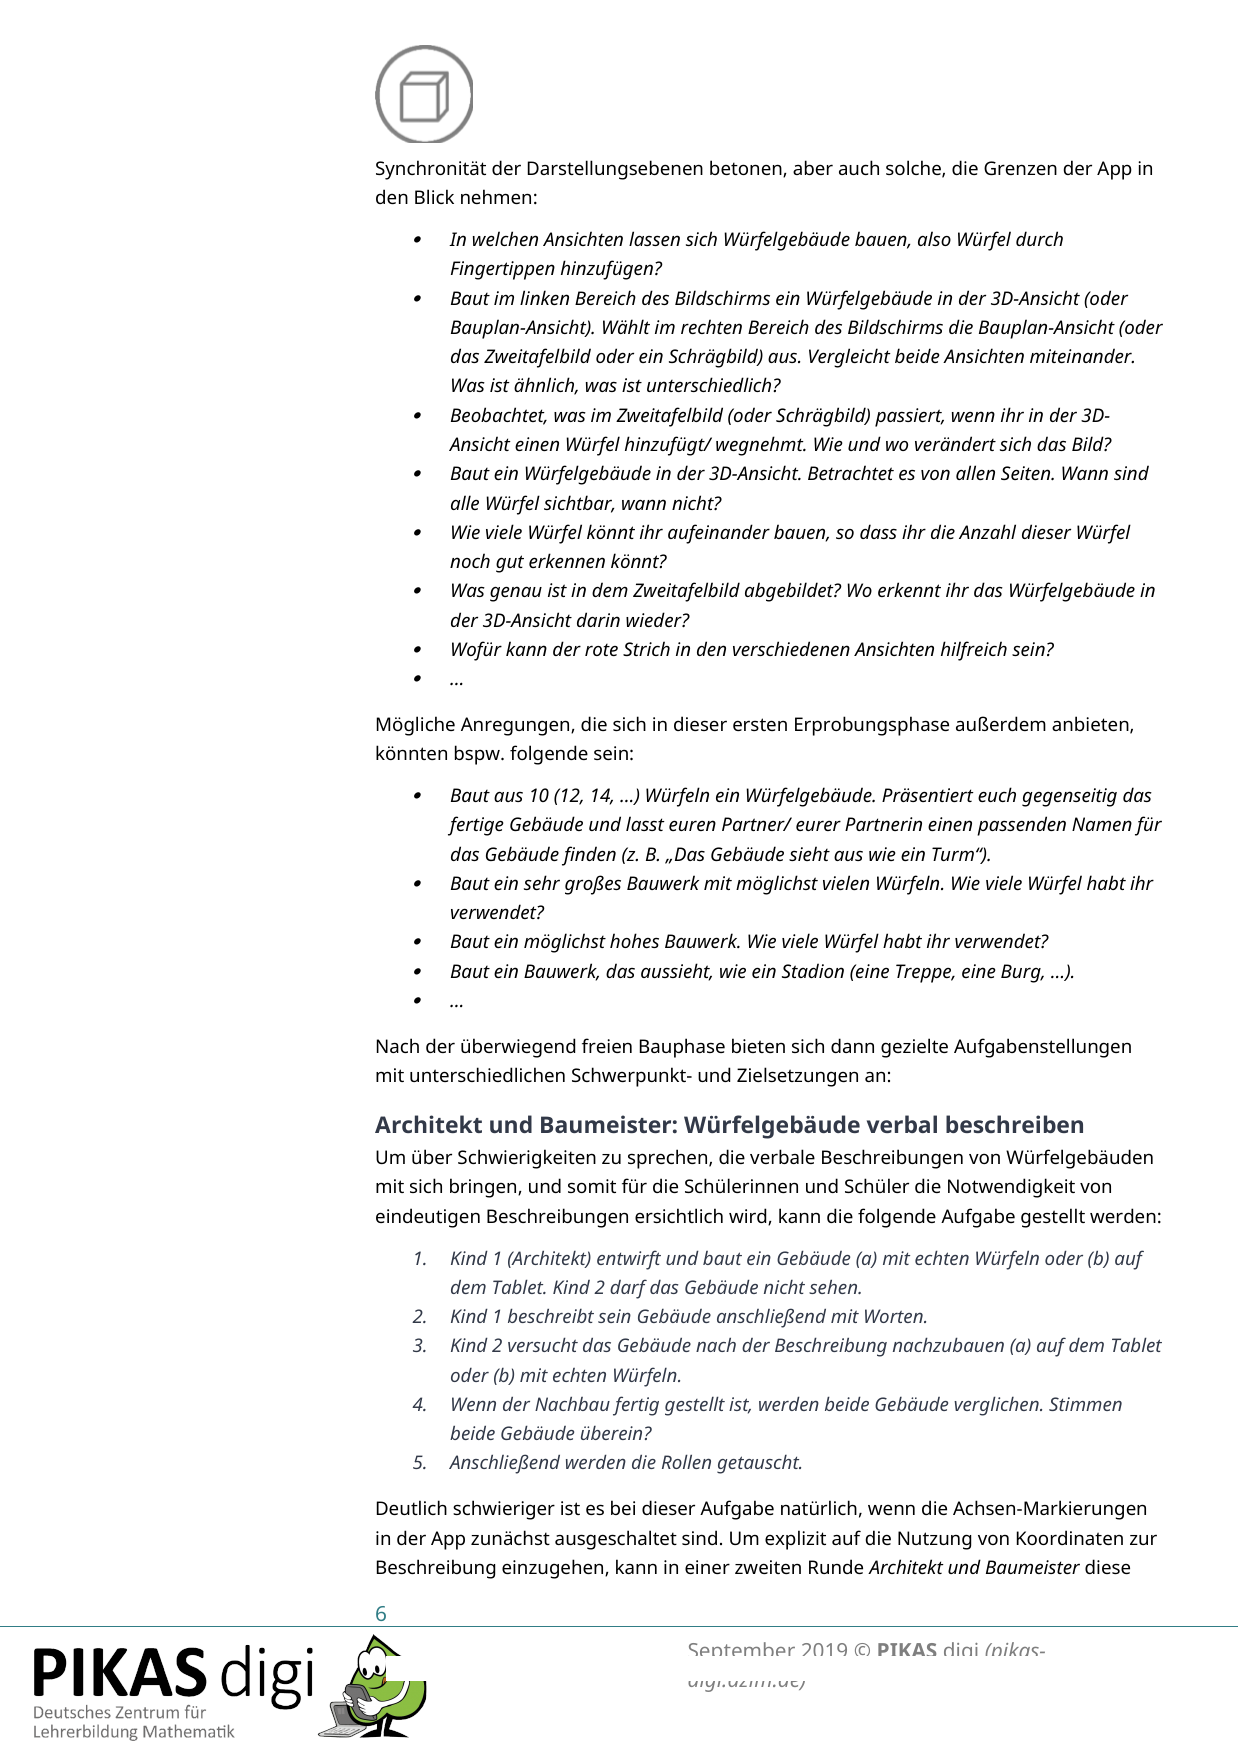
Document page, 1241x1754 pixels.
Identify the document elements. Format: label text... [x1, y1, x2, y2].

list Baut ein sehr großes Bauwerk mit möglichst vielen Würfeln. Wie viele Würfel habt ihr verwendet? [412, 870, 1165, 925]
list Baut ein Bauwerk, das aussieht, wie ein Stadion (eine Treppe, eine Burg, …). [412, 958, 1165, 984]
picture [375, 45, 473, 143]
list … [412, 666, 1165, 691]
list … [412, 987, 1165, 1013]
list In welchen Ansichten lassen sich Würfelgebäude bauen, also Würfel durch Fingertippen hinzufügen? [412, 226, 1165, 281]
list Was genau ist in dem Zweitafelbild abgebildet? Wo erkennt ihr das Würfelgebäude in der 3D-Ansicht darin wieder? [412, 578, 1165, 632]
list Wofür kann der rote Strich in den verschiedenen Ansichten hilfreich sein? [412, 636, 1165, 662]
list Kind 1 beschreibt sein Gebäude anschließend mit Worten. [412, 1303, 1165, 1329]
list Anschließend werden die Rollen getauscht. [412, 1450, 1165, 1475]
text Mögliche Anregungen, die sich in dieser ersten Erprobungsphase außerdem anbieten, könnten bspw. folgende sein: [375, 711, 1165, 766]
list Baut ein möglichst hohes Bauwerk. Wie viele Würfel habt ihr verwendet? [412, 929, 1165, 954]
list Baut aus 10 (12, 14, …) Würfeln ein Würfelgebäude. Präsentiert euch gegenseitig das fertige Gebäude und lasst euren Partner/ eurer Partnerin einen passenden Namen für das Gebäude finden (z. B. „Das Gebäude sieht aus wie ein Turm“). [412, 782, 1165, 867]
text Nach der überwiegend freien Bauphase bieten sich dann gezielte Aufgabenstellungen mit unterschiedlichen Schwerpunkt- und Zielsetzungen an: [375, 1033, 1165, 1088]
text Um über Schwierigkeiten zu sprechen, die verbale Beschreibungen von Würfelgebäuden mit sich bringen, und somit für die Schülerinnen und Schüler die Notwendigkeit von eindeutigen Beschreibungen ersichtlich wird, kann die folgende Aufgabe gestellt werden: [375, 1144, 1165, 1228]
list Baut ein Würfelgebäude in der 3D-Ansicht. Betrachtet es von allen Seiten. Wann sind alle Würfel sichtbar, wann nicht? [412, 461, 1165, 515]
list Wenn der Nachbau fertig gestellt ist, werden beide Gebäude verglichen. Stimmen beide Gebäude überein? [412, 1391, 1165, 1446]
list Wie viele Würfel könnt ihr aufeinander bauen, so dass ihr die Anzahl dieser Würfel noch gut erkennen könnt? [412, 519, 1165, 574]
list Baut im linken Bereich des Bildschirms ein Würfelgebäude in der 3D-Ansicht (oder Bauplan-Ansicht). Wählt im rechten Bereich des Bildschirms die Bauplan-Ansicht (oder das Zweitafelbild oder ein Schrägbild) aus. Vergleicht beide Ansichten miteinander. Was ist ähnlich, was ist unterschiedlich? [412, 285, 1165, 398]
list Kind 2 versucht das Gebäude nach der Beschreibung nachzubauen (a) auf dem Tablet oder (b) mit echten Würfeln. [412, 1333, 1165, 1387]
subtitle Architekt und Baumeister: Würfelgebäude verbal beschreiben [375, 1108, 1165, 1140]
picture [29, 1634, 427, 1741]
list Kind 1 (Architekt) entwirft und baut ein Gebäude (a) mit echten Würfeln oder (b) auf dem Tablet. Kind 2 darf das Gebäude nicht sehen. [412, 1245, 1165, 1299]
list Beobachtet, was im Zweitafelbild (oder Schrägbild) passiert, wenn ihr in der 3D-Ansicht einen Würfel hinzufügt/ wegnehmt. Wie und wo verändert sich das Bild? [412, 402, 1165, 457]
